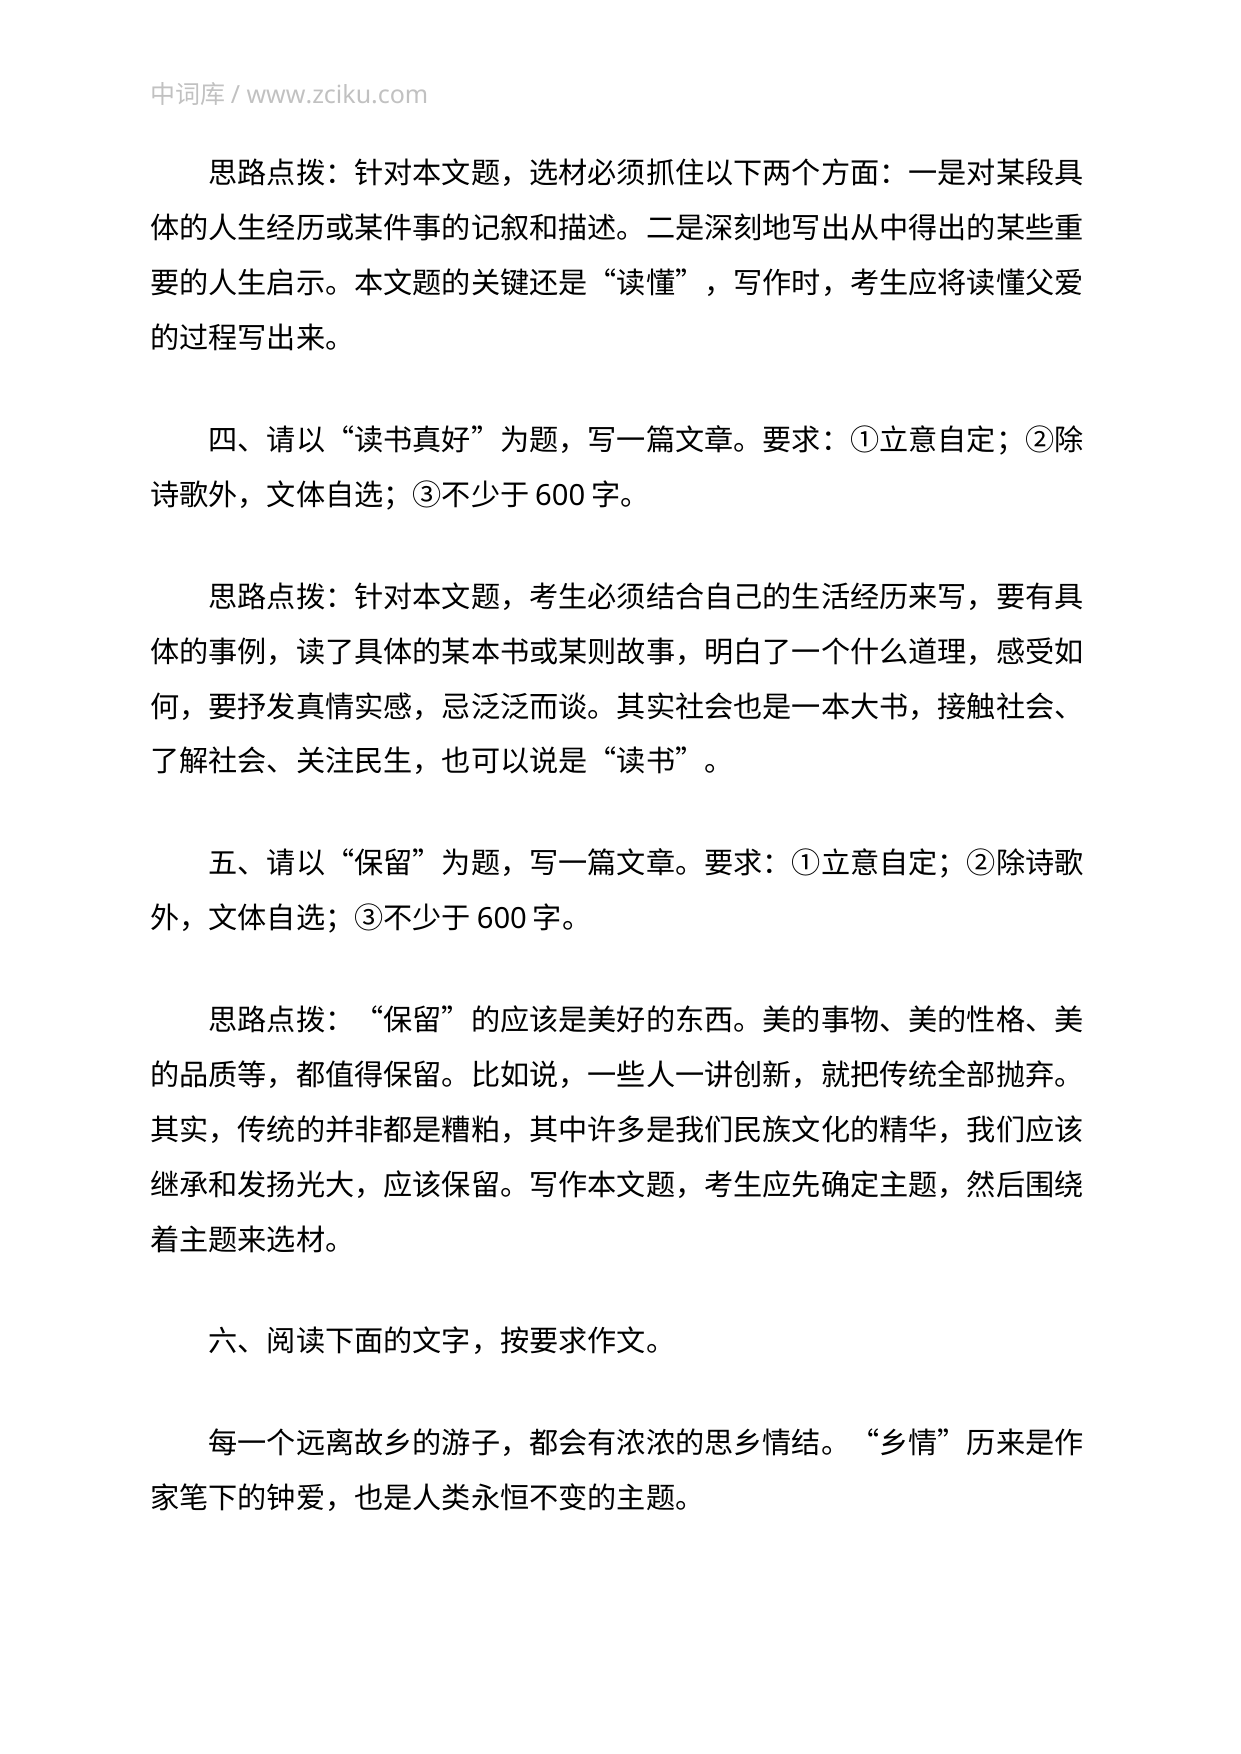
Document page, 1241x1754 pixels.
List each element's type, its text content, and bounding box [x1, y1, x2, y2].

text 思路点拨：针对本文题，选材必须抓住以下两个方面：一是对某段具体的人生经历或某件事的记叙和描述。二是深刻地写出从中得出的某些重要的人生启示。本文题的关键还是“读懂”，写作时，考生应将读懂父爱的过程写出来。 [150, 150, 1090, 357]
text 五、请以“保留”为题，写一篇文章。要求：①立意自定；②除诗歌外，文体自选；③不少于600字。 [150, 840, 1090, 937]
text 每一个远离故乡的游子，都会有浓浓的思乡情结。“乡情”历来是作家笔下的钟爱，也是人类永恒不变的主题。 [150, 1420, 1090, 1517]
text 六、阅读下面的文字，按要求作文。 [150, 1318, 1090, 1360]
text 思路点拨：针对本文题，考生必须结合自己的生活经历来写，要有具体的事例，读了具体的某本书或某则故事，明白了一个什么道理，感受如何，要抒发真情实感，忌泛泛而谈。其实社会也是一本大书，接触社会、了解社会、关注民生，也可以说是“读书”。 [150, 573, 1090, 780]
text 四、请以“读书真好”为题，写一篇文章。要求：①立意自定；②除诗歌外，文体自选；③不少于600字。 [150, 416, 1090, 514]
text 思路点拨：“保留”的应该是美好的东西。美的事物、美的性格、美的品质等，都值得保留。比如说，一些人一讲创新，就把传统全部抛弃。其实，传统的并非都是糟粕，其中许多是我们民族文化的精华，我们应该继承和发扬光大，应该保留。写作本文题，考生应先确定主题，然后围绕着主题来选材。 [150, 997, 1090, 1258]
